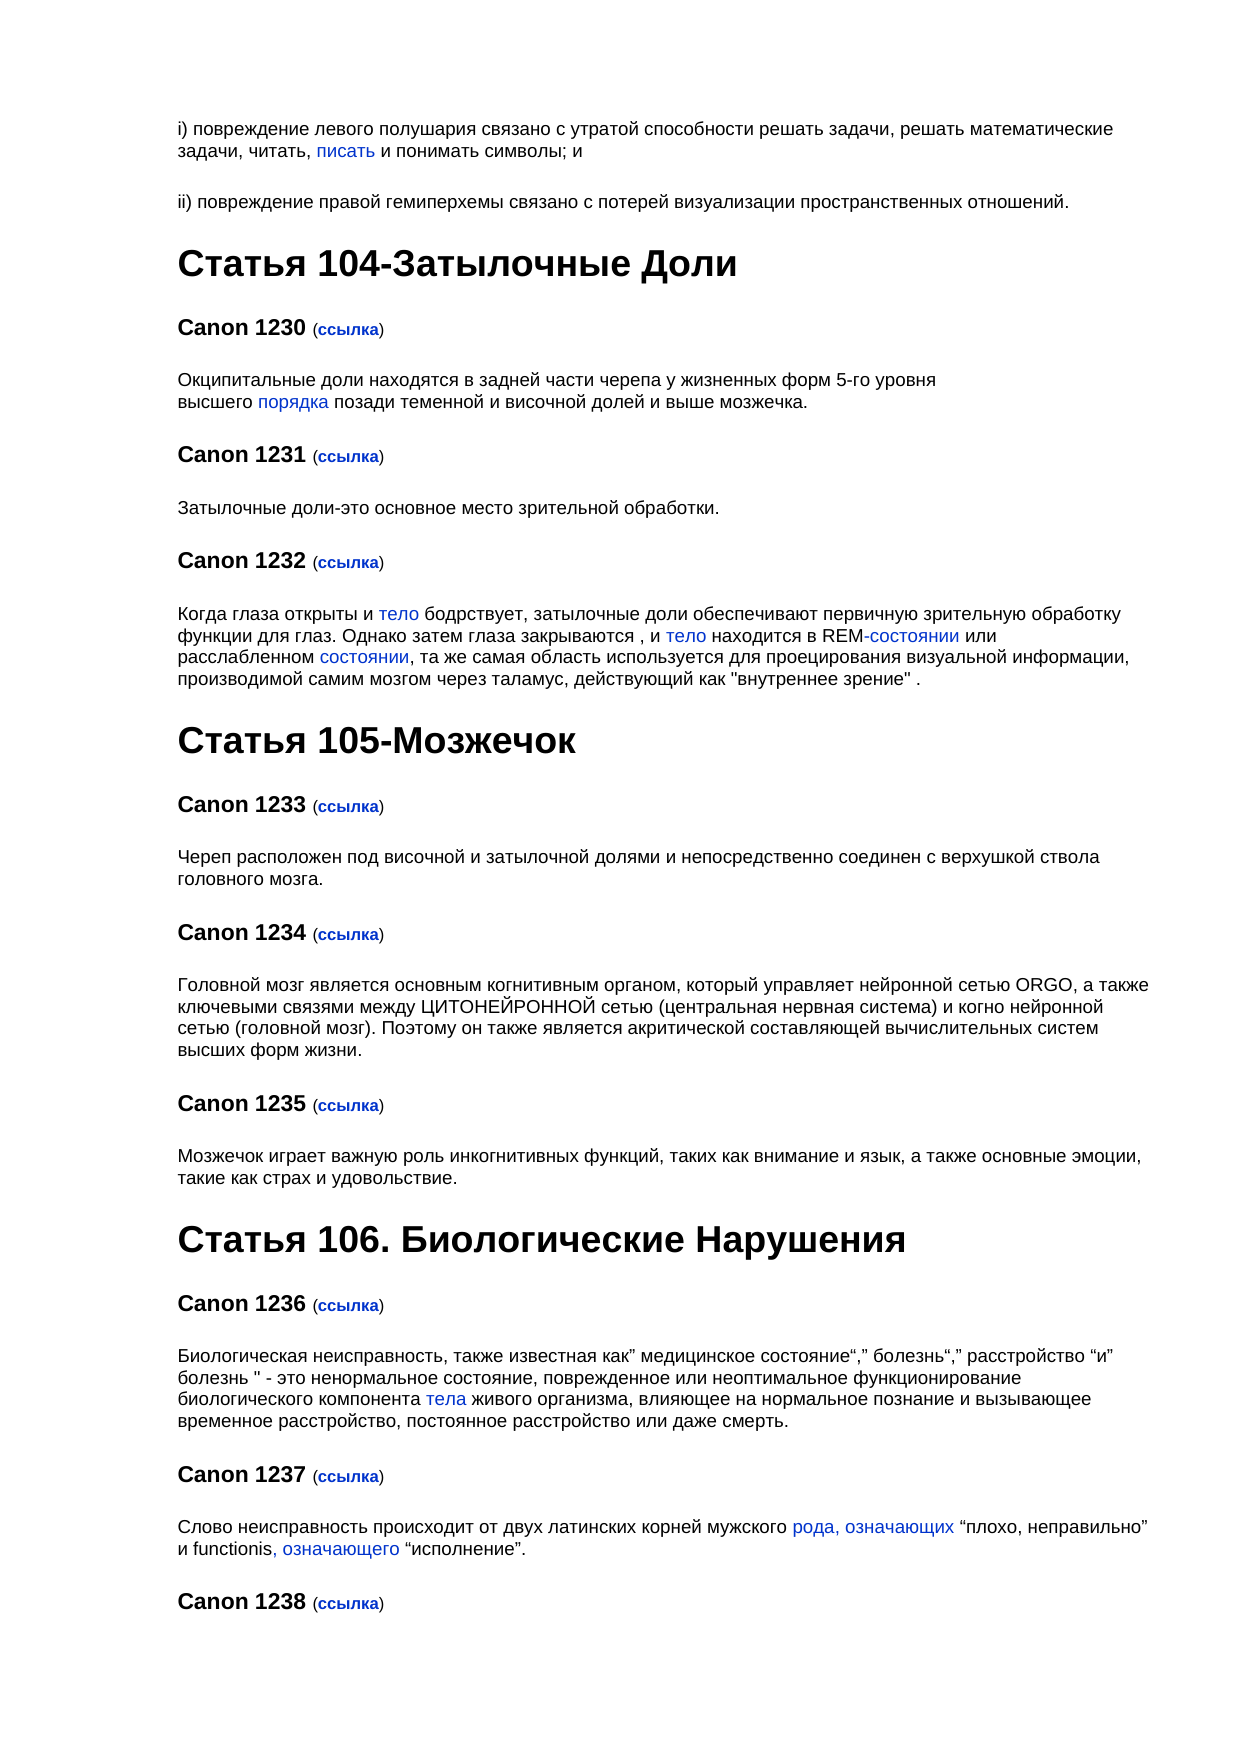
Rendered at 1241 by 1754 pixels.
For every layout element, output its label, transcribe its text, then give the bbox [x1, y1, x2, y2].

text Затылочные доли-это основное место зрительной обработки. [177, 497, 1152, 518]
text Canon 1230 (ссылка) [177, 313, 1152, 340]
text Canon 1232 (ссылка) [177, 547, 1152, 574]
text Canon 1235 (ссылка) [177, 1089, 1152, 1116]
text Слово неисправность происходит от двух латинских корней мужского рода, означающих “плохо, неправильно” и functionis, означающего “исполнение”. [177, 1516, 1152, 1559]
text ii) повреждение правой гемиперхемы связано с потерей визуализации пространственных отношений. [177, 190, 1152, 212]
text Мозжечок играет важную роль инкогнитивных функций, таких как внимание и язык, а также основные эмоции, такие как страх и удовольствие. [177, 1145, 1152, 1188]
text Окципитальные доли находятся в задней части черепа у жизненных форм 5-го уровня высшего порядка позади теменной и височной долей и выше мозжечка. [177, 369, 1152, 412]
text Canon 1236 (ссылка) [177, 1289, 1152, 1316]
text Биологическая неисправность, также известная как” медицинское состояние“,” болезнь“,” расстройство “и” болезнь " - это ненормальное состояние, поврежденное или неоптимальное функционирование биологического компонента тела живого организма, влияющее на нормальное познание и вызывающее временное расстройство, постоянное расстройство или даже смерть. [177, 1345, 1152, 1431]
text i) повреждение левого полушария связано с утратой способности решать задачи, решать математические задачи, читать, писать и понимать символы; и [177, 118, 1152, 161]
text Статья 106. Биологические Нарушения [177, 1217, 1152, 1260]
text Canon 1237 (ссылка) [177, 1461, 1152, 1487]
text Череп расположен под височной и затылочной долями и непосредственно соединен с верхушкой ствола головного мозга. [177, 846, 1152, 889]
text Статья 104-Затылочные Доли [177, 241, 1152, 284]
text Когда глаза открыты и тело бодрствует, затылочные доли обеспечивают первичную зрительную обработку функции для глаз. Однако затем глаза закрываются , и тело находится в REM-состоянии или расслабленном состоянии, та же самая область используется для проецирования визуальной информации, производимой самим мозгом через таламус, действующий как "внутреннее зрение" . [177, 603, 1152, 689]
text Canon 1231 (ссылка) [177, 441, 1152, 468]
text Canon 1234 (ссылка) [177, 918, 1152, 945]
text Головной мозг является основным когнитивным органом, который управляет нейронной сетью ORGO, а также ключевыми связями между ЦИТОНЕЙРОННОЙ сетью (центральная нервная система) и когно нейронной сетью (головной мозг). Поэтому он также является акритической составляющей вычислительных систем высших форм жизни. [177, 974, 1152, 1060]
text Статья 105-Мозжечок [177, 718, 1152, 762]
text Canon 1238 (ссылка) [177, 1588, 1152, 1615]
text Canon 1233 (ссылка) [177, 791, 1152, 817]
